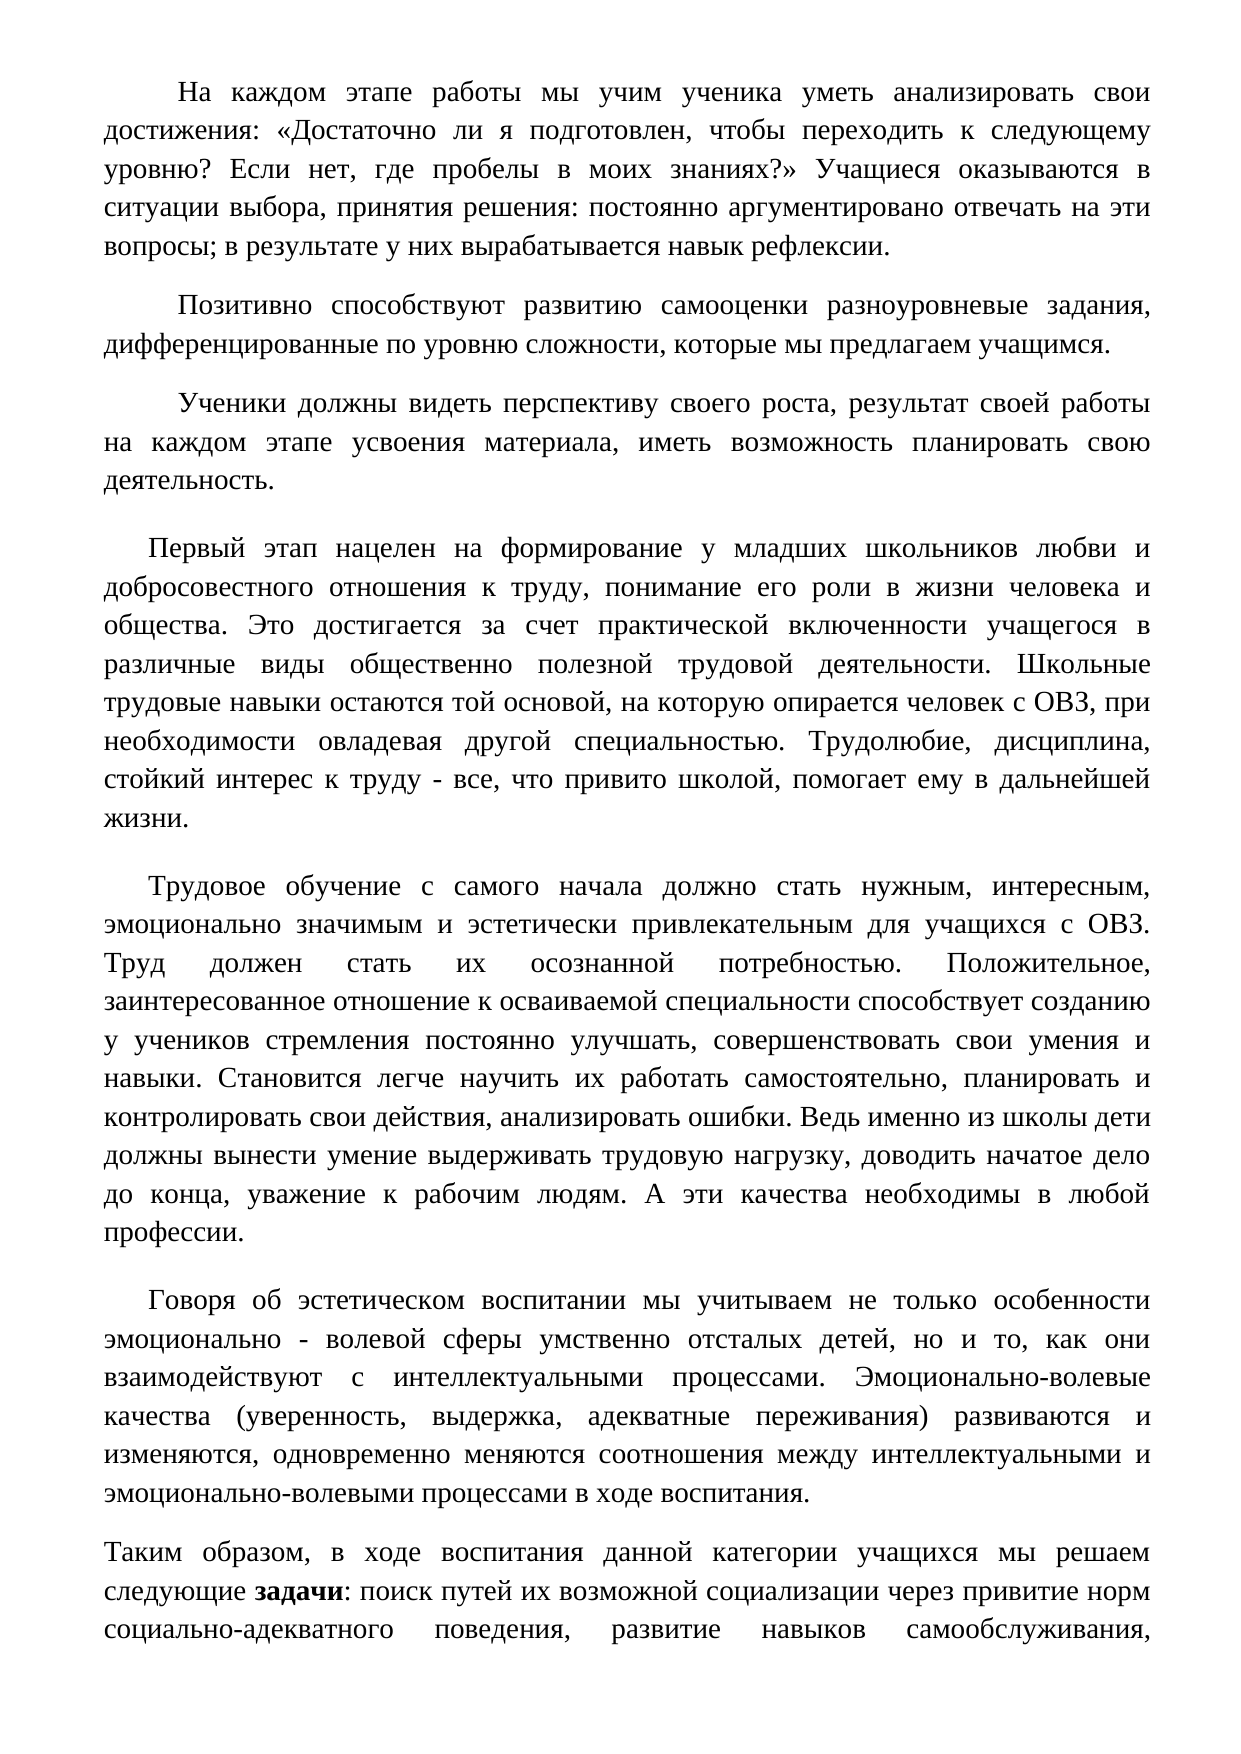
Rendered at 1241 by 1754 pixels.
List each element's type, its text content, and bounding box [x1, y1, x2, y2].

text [103, 1534, 1152, 1645]
text Позитивно способствуют развитию самооценки разноуровневые задания, дифференцированные по уровню сложности, которые мы предлагаем учащимся. [103, 287, 1152, 359]
text Трудовое обучение с самого начала должно стать нужным, интересным, эмоционально значимым и эстетически привлекательным для учащихся с ОВЗ. Труд должен стать их осознанной потребностью. Положительное, заинтересованное отношение к осваиваемой специальности способствует созданию у учеников стремления постоянно улучшать, совершенствовать свои умения и навыки. Становится легче научить их работать самостоятельно, планировать и контролировать свои действия, анализировать ошибки. Ведь именно из школы дети должны вынести умение выдерживать трудовую нагрузку, доводить начатое дело до конца, уважение к рабочим людям. А эти качества необходимы в любой профессии. [103, 868, 1152, 1248]
text Первый этап нацелен на формирование у младших школьников любви и добросовестного отношения к труду, понимание его роли в жизни человека и общества. Это достигается за счет практической включенности учащегося в различные виды общественно полезной трудовой деятельности. Школьные трудовые навыки остаются той основой, на которую опирается человек с ОВЗ, при необходимости овладевая другой специальностью. Трудолюбие, дисциплина, стойкий интерес к труду - все, что привито школой, помогает ему в дальнейшей жизни. [103, 530, 1152, 833]
text На каждом этапе работы мы учим ученика уметь анализировать свои достижения: «Достаточно ли я подготовлен, чтобы переходить к следующему уровню? Если нет, где пробелы в моих знаниях?» Учащиеся оказываются в ситуации выбора, принятия решения: постоянно аргументировано отвечать на эти вопросы; в результате у них вырабатывается навык рефлексии. [103, 74, 1152, 262]
text Говоря об эстетическом воспитании мы учитываем не только особенности эмоционально - волевой сферы умственно отсталых детей, но и то, как они взаимодействуют с интеллектуальными процессами. Эмоционально-волевые качества (уверенность, выдержка, адекватные переживания) развиваются и изменяются, одновременно меняются соотношения между интеллектуальными и эмоционально-волевыми процессами в ходе воспитания. [103, 1282, 1152, 1508]
text Ученики должны видеть перспективу своего роста, результат своей работы на каждом этапе усвоения материала, иметь возможность планировать свою деятельность. [103, 385, 1152, 496]
